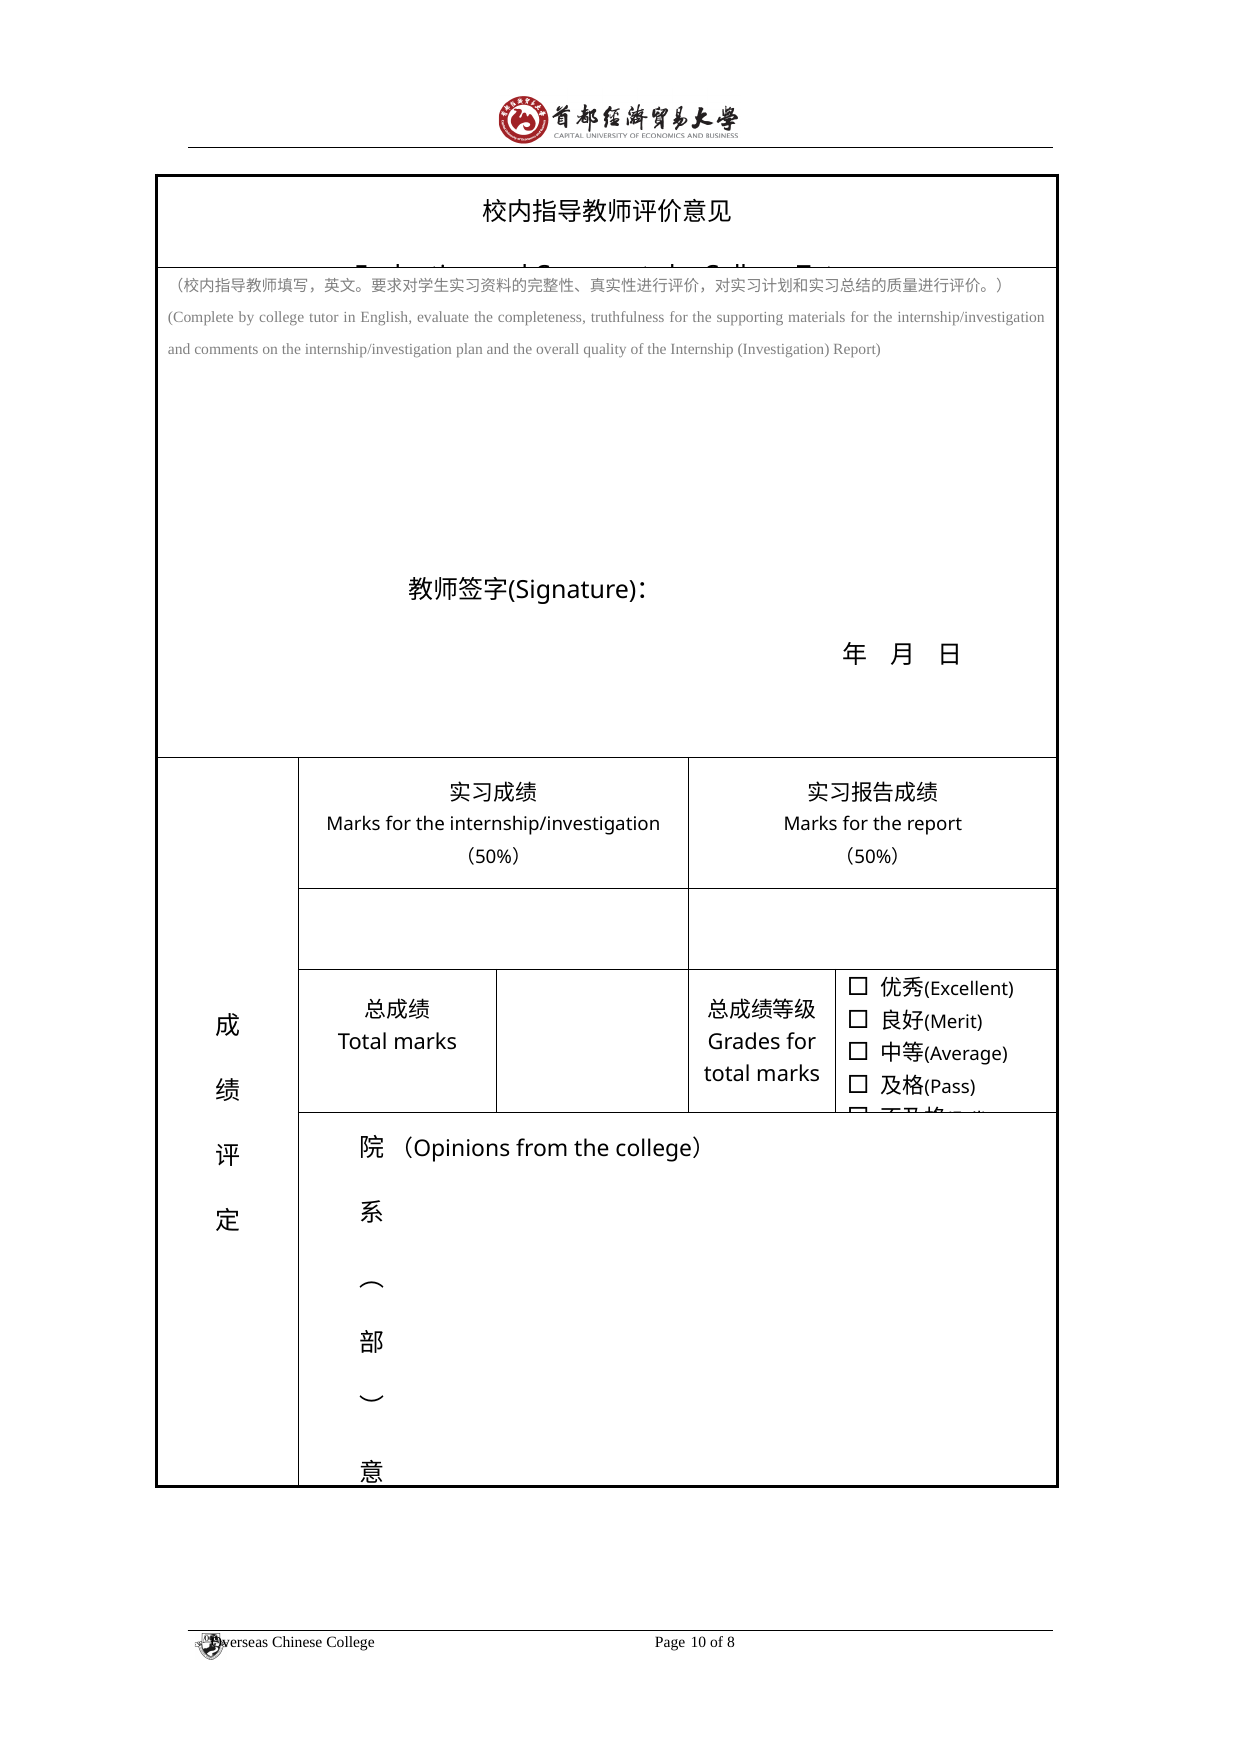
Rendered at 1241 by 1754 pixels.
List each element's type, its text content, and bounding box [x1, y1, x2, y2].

table_cell （校内指导教师填写，英文。要求对学生实习资料的完整性、真实性进行评价，对实习计划和实习总结的质量进行评价。） (Complete by college tutor in English, evaluate the completeness, truthfulness for the supporting materials for the internship/investigation and comments on the internship/investigation plan and the overall quality of the Internship (Investigation) Report) 教师签字(Signature)： 年 月 日 [158, 268, 1056, 757]
table_cell [497, 970, 688, 1111]
picture [194, 1633, 228, 1660]
table_cell 实习成绩 Marks for the internship/investigation （50%） [299, 758, 688, 888]
table_cell 总成绩等级 Grades for total marks [689, 970, 835, 1111]
picture [498, 88, 742, 145]
table_cell [689, 889, 1056, 969]
table_cell 实习报告成绩 Marks for the report （50%） [689, 758, 1056, 888]
table_cell 优秀(Excellent) 良好(Merit) 中等(Average) 及格(Pass) 不及格(Fail) [836, 970, 1056, 1111]
table_cell 校内指导教师评价意见 Evaluation and Comments by College Tutor [158, 177, 1056, 267]
table_cell 总成绩 Total marks [299, 970, 496, 1111]
table_cell 院 （Opinions from the college） 系 ︵ 部 ︶ 意 见 教学副院长签字(Signature)： 学院盖章(Seal)： 年 月 日 [299, 1113, 1056, 1485]
table_cell [299, 889, 688, 969]
table_cell 成 绩 评 定 [158, 758, 298, 1485]
